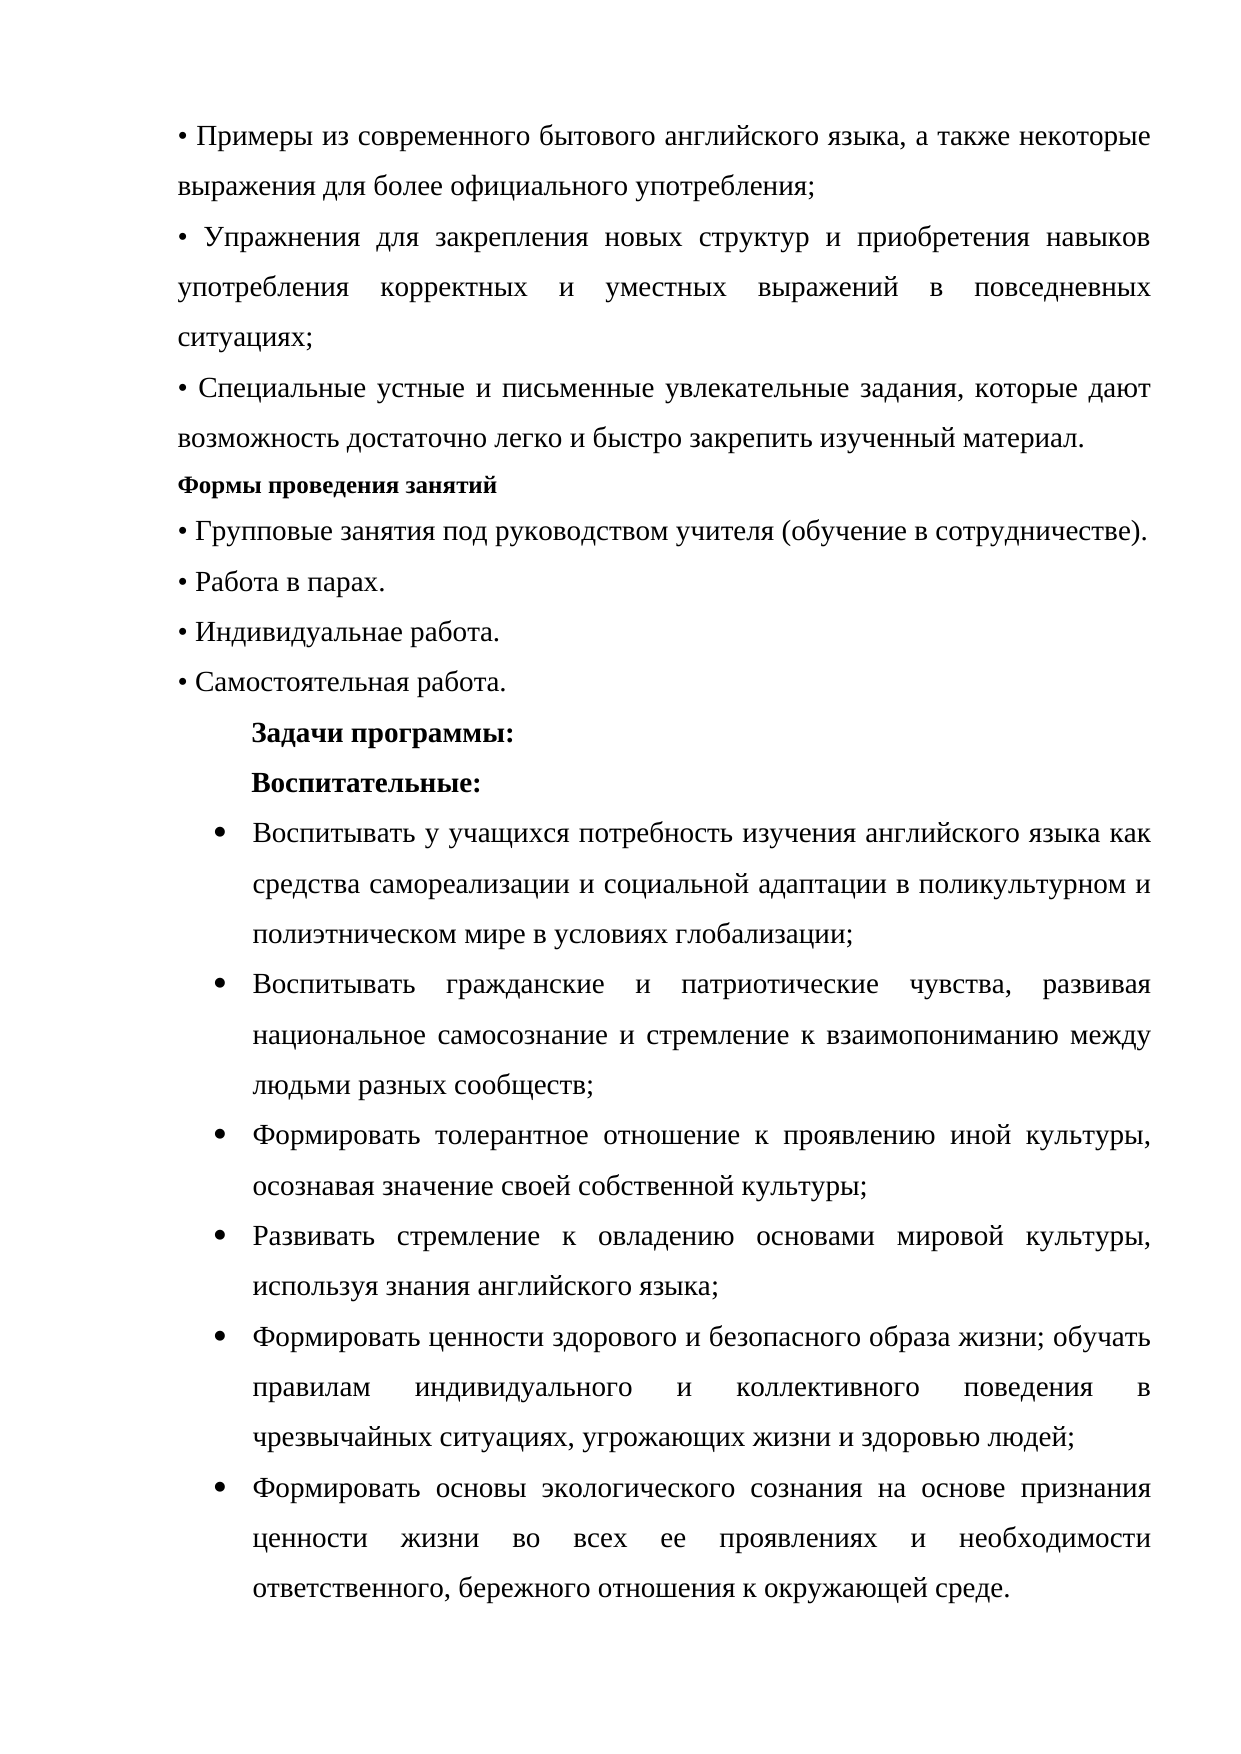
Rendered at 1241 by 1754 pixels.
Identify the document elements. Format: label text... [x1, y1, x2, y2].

list Развивать стремление к овладению основами мировой культуры, используя знания английского языка; [215, 1218, 1152, 1302]
text Воспитательные: [177, 765, 1152, 798]
text • Примеры из современного бытового английского языка, а также некоторые выражения для более официального употребления; [177, 118, 1152, 202]
text • Специальные устные и письменные увлекательные задания, которые дают возможность достаточно легко и быстро закрепить изученный материал. [177, 370, 1152, 453]
text • Упражнения для закрепления новых структур и приобретения навыков употребления корректных и уместных выражений в повседневных ситуациях; [177, 219, 1152, 353]
text • Групповые занятия под руководством учителя (обучение в сотрудничестве). [177, 513, 1152, 547]
list Формировать ценности здорового и безопасного образа жизни; обучать правилам индивидуального и коллективного поведения в чрезвычайных ситуациях, угрожающих жизни и здоровью людей; [215, 1319, 1152, 1453]
list Воспитывать гражданские и патриотические чувства, развивая национальное самосознание и стремление к взаимопониманию между людьми разных сообществ; [215, 966, 1152, 1101]
list Воспитывать у учащихся потребность изучения английского языка как средства самореализации и социальной адаптации в поликультурном и полиэтническом мире в условиях глобализации; [215, 815, 1152, 949]
list Формировать основы экологического сознания на основе признания ценности жизни во всех ее проявлениях и необходимости ответственного, бережного отношения к окружающей среде. [215, 1470, 1152, 1604]
text Задачи программы: [177, 715, 1152, 748]
text • Индивидуальнае работа. [177, 614, 1152, 648]
text • Самостоятельная работа. [177, 664, 1152, 698]
text • Работа в парах. [177, 564, 1152, 597]
text Формы проведения занятий [177, 470, 1152, 499]
list Формировать толерантное отношение к проявлению иной культуры, осознавая значение своей собственной культуры; [215, 1117, 1152, 1201]
